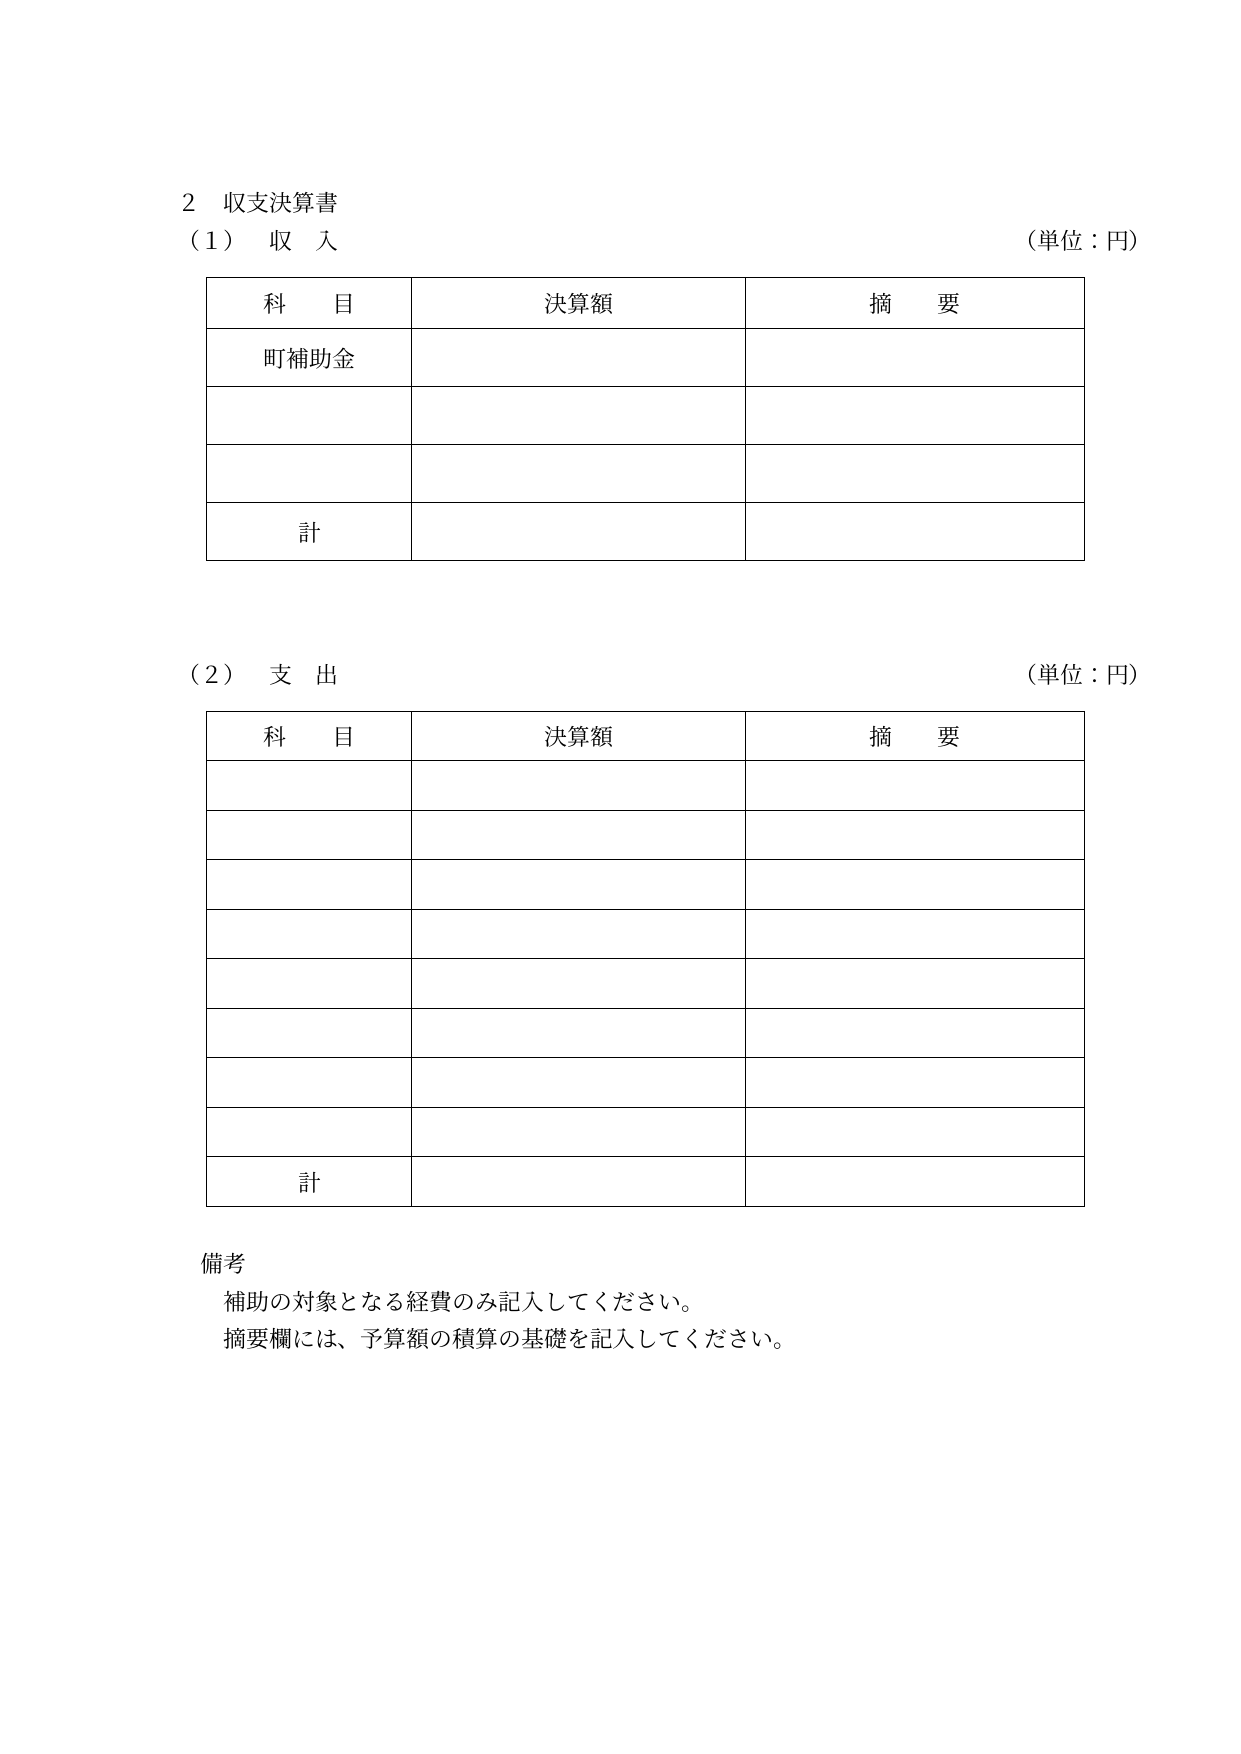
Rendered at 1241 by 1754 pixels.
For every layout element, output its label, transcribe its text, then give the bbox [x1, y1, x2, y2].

table_cell [746, 910, 1084, 958]
table_cell 町補助金 [207, 329, 411, 386]
table_cell [207, 445, 411, 502]
table_cell [207, 1009, 411, 1057]
table_header 摘 要 [746, 712, 1084, 760]
table_cell [412, 329, 745, 386]
table_cell [207, 1058, 411, 1107]
text （１） 収 入 （単位：円） [177, 221, 1063, 258]
table_cell [412, 1157, 745, 1206]
table_cell [207, 1108, 411, 1156]
table_cell [746, 860, 1084, 909]
table_cell [412, 761, 745, 810]
table_cell [746, 445, 1084, 502]
table_cell [412, 959, 745, 1008]
table_cell [412, 387, 745, 444]
table_cell [207, 811, 411, 859]
table_cell [746, 959, 1084, 1008]
table_cell [746, 329, 1084, 386]
table_cell [207, 959, 411, 1008]
table_header 科 目 [207, 712, 411, 760]
table_header 決算額 [412, 278, 745, 327]
table_cell [412, 910, 745, 958]
table_cell [412, 1009, 745, 1057]
table_cell 計 [207, 503, 411, 560]
text 備考 [177, 1244, 1063, 1282]
table_cell [412, 860, 745, 909]
table_cell [746, 1009, 1084, 1057]
table_cell [412, 1108, 745, 1156]
table_cell [207, 910, 411, 958]
table_cell [412, 811, 745, 859]
table_cell [746, 761, 1084, 810]
table_cell [746, 811, 1084, 859]
table_header 決算額 [412, 712, 745, 760]
table_cell [746, 1058, 1084, 1107]
table_cell [746, 1108, 1084, 1156]
text ２ 収支決算書 [177, 183, 1063, 221]
table_cell [207, 387, 411, 444]
table_cell [746, 1157, 1084, 1206]
text （２） 支 出 （単位：円） [177, 617, 1063, 692]
table_cell [412, 445, 745, 502]
table_cell [412, 503, 745, 560]
table_cell [207, 860, 411, 909]
table_cell [412, 1058, 745, 1107]
table_cell 計 [207, 1157, 411, 1206]
table_cell [746, 503, 1084, 560]
table_cell [207, 761, 411, 810]
text 補助の対象となる経費のみ記入してください。 [177, 1282, 1063, 1319]
text 摘要欄には、予算額の積算の基礎を記入してください。 [177, 1319, 1063, 1357]
table_header 科 目 [207, 278, 411, 327]
table_cell [746, 387, 1084, 444]
table_header 摘 要 [746, 278, 1084, 327]
